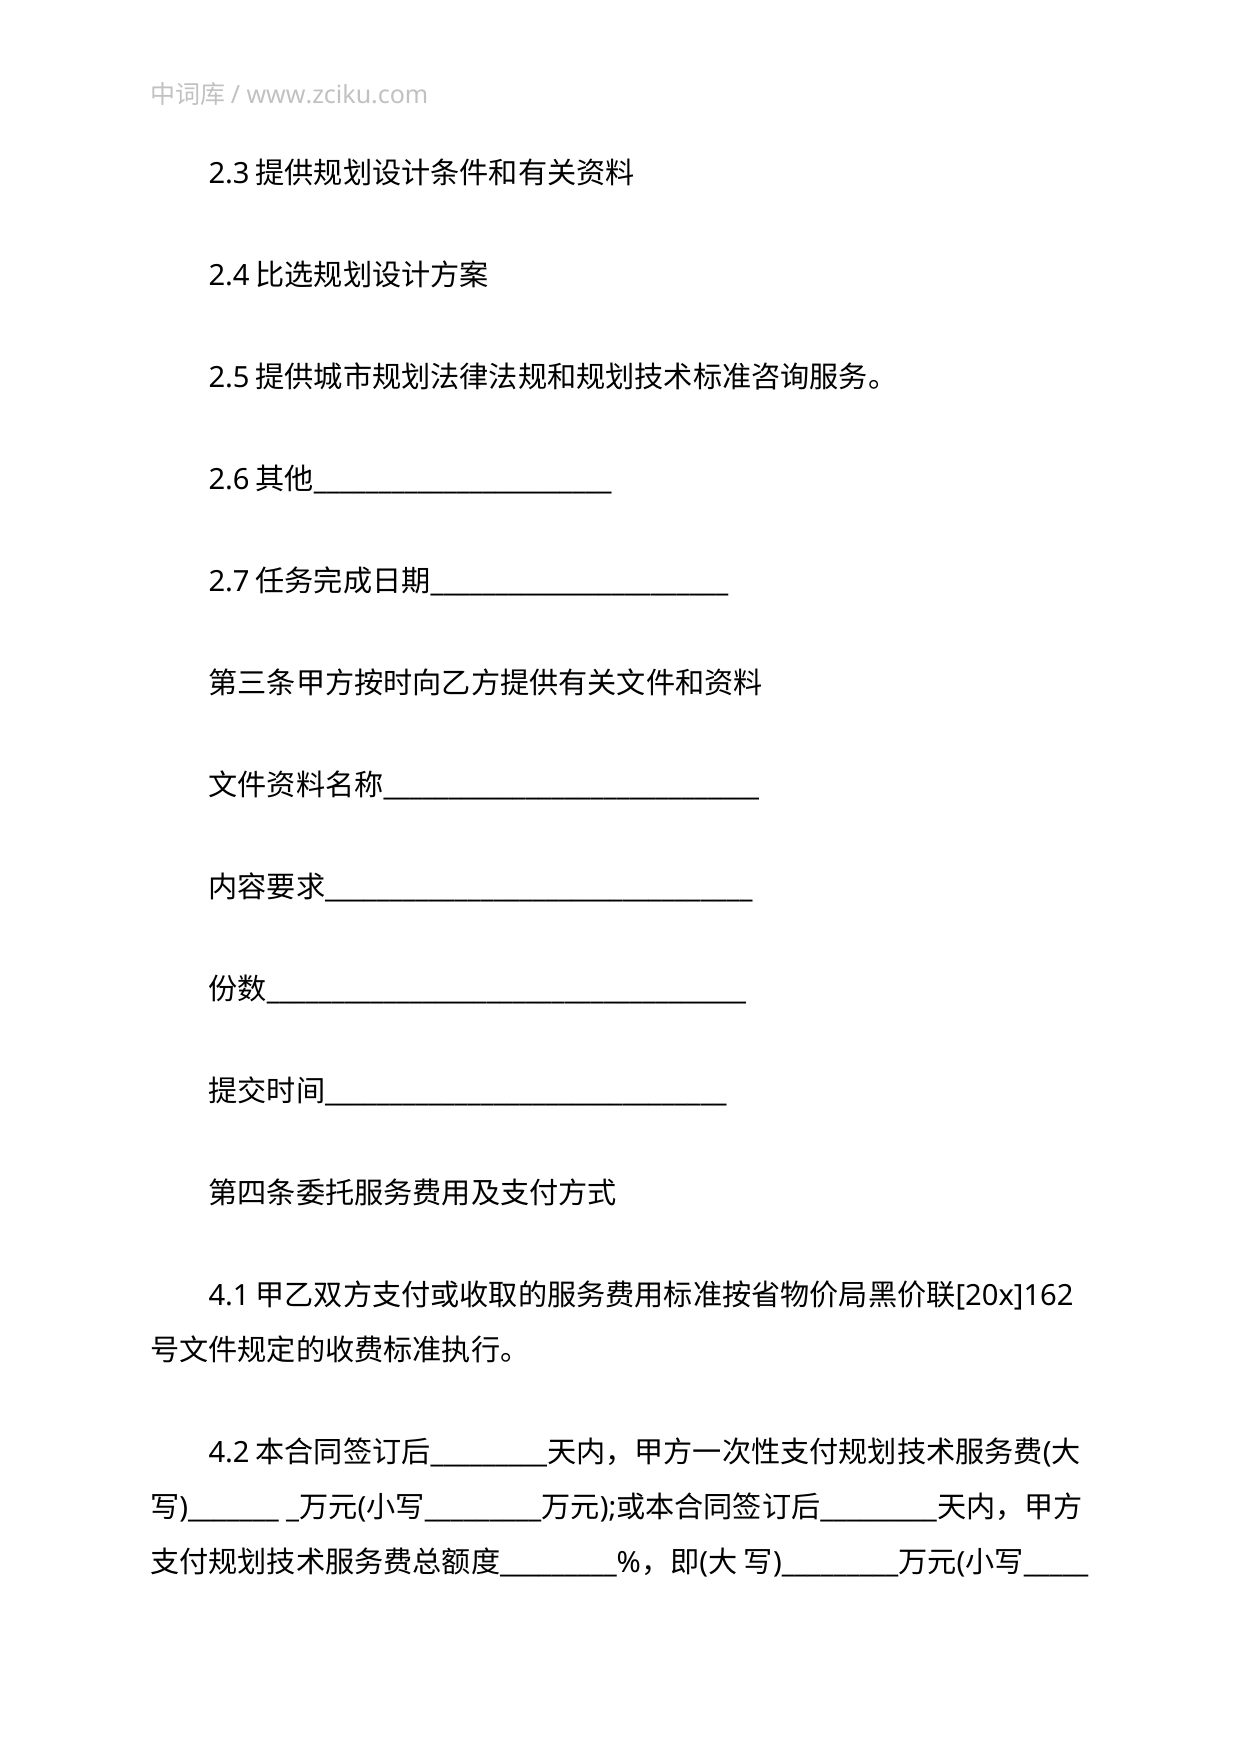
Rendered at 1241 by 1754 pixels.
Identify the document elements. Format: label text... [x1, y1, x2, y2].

text 2.4比选规划设计方案 [150, 252, 1090, 294]
text 2.6其他_______________________ [150, 456, 1090, 498]
text 4.1甲乙双方支付或收取的服务费用标准按省物价局黑价联[20x]162号文件规定的收费标准执行。 [150, 1271, 1090, 1369]
text 文件资料名称_____________________________ [150, 762, 1090, 804]
text 2.7任务完成日期_______________________ [150, 558, 1090, 600]
text 第三条甲方按时向乙方提供有关文件和资料 [150, 660, 1090, 702]
text 提交时间_______________________________ [150, 1068, 1090, 1110]
text 份数_____________________________________ [150, 966, 1090, 1008]
text 2.3提供规划设计条件和有关资料 [150, 150, 1090, 192]
text 2.5提供城市规划法律法规和规划技术标准咨询服务。 [150, 354, 1090, 396]
text 内容要求_________________________________ [150, 864, 1090, 906]
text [150, 1428, 1090, 1581]
text 第四条委托服务费用及支付方式 [150, 1169, 1090, 1212]
